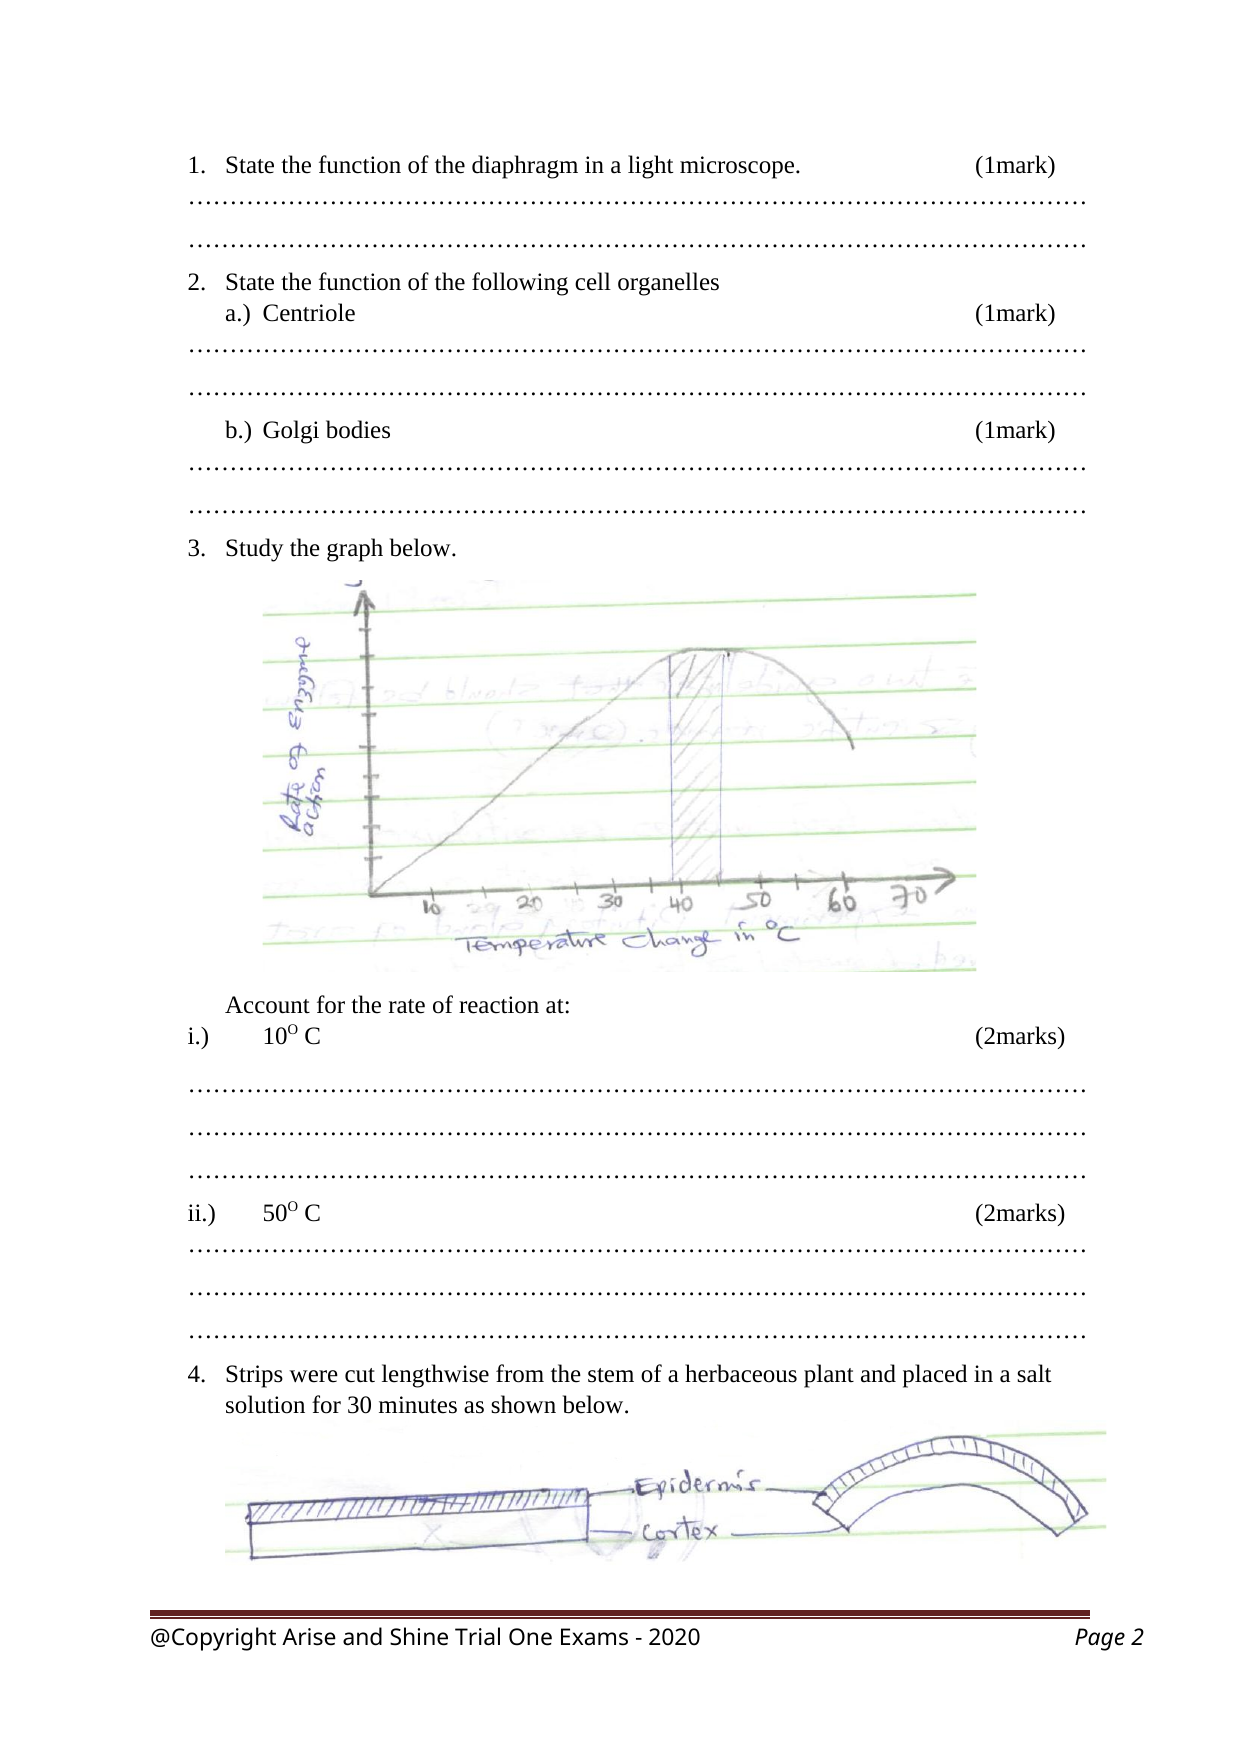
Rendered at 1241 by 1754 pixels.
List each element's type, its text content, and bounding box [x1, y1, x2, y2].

text Account for the rate of reaction at: [150, 990, 1090, 1019]
list 50O C (2marks) [187, 1198, 1090, 1227]
list State the function of the diaphragm in a light microscope. (1mark) [187, 150, 1090, 179]
picture [225, 1420, 1107, 1580]
list Centriole (1mark) [225, 298, 1090, 327]
list Study the graph below. [187, 533, 1090, 562]
list State the function of the following cell organelles [187, 267, 1090, 296]
text ……………………………………………………………………………………………………………………………………………………………………………………………… [187, 329, 1090, 401]
text ……………………………………………………………………………………………………………………………………………………………………………………………… [187, 447, 1090, 518]
list Golgi bodies (1mark) [225, 416, 1090, 444]
picture [262, 580, 977, 972]
text ……………………………………………………………………………………………………………………………………………………………………………………………… [187, 181, 1090, 253]
list 10O C (2marks) [187, 1021, 1090, 1050]
text ……………………………………………………………………………………………………………………………………………………………………………………………………………………………………………………………………………………………… [187, 1069, 1090, 1184]
text ……………………………………………………………………………………………………………………………………………………………………………………………………………………………………………………………………………………………… [187, 1229, 1090, 1344]
